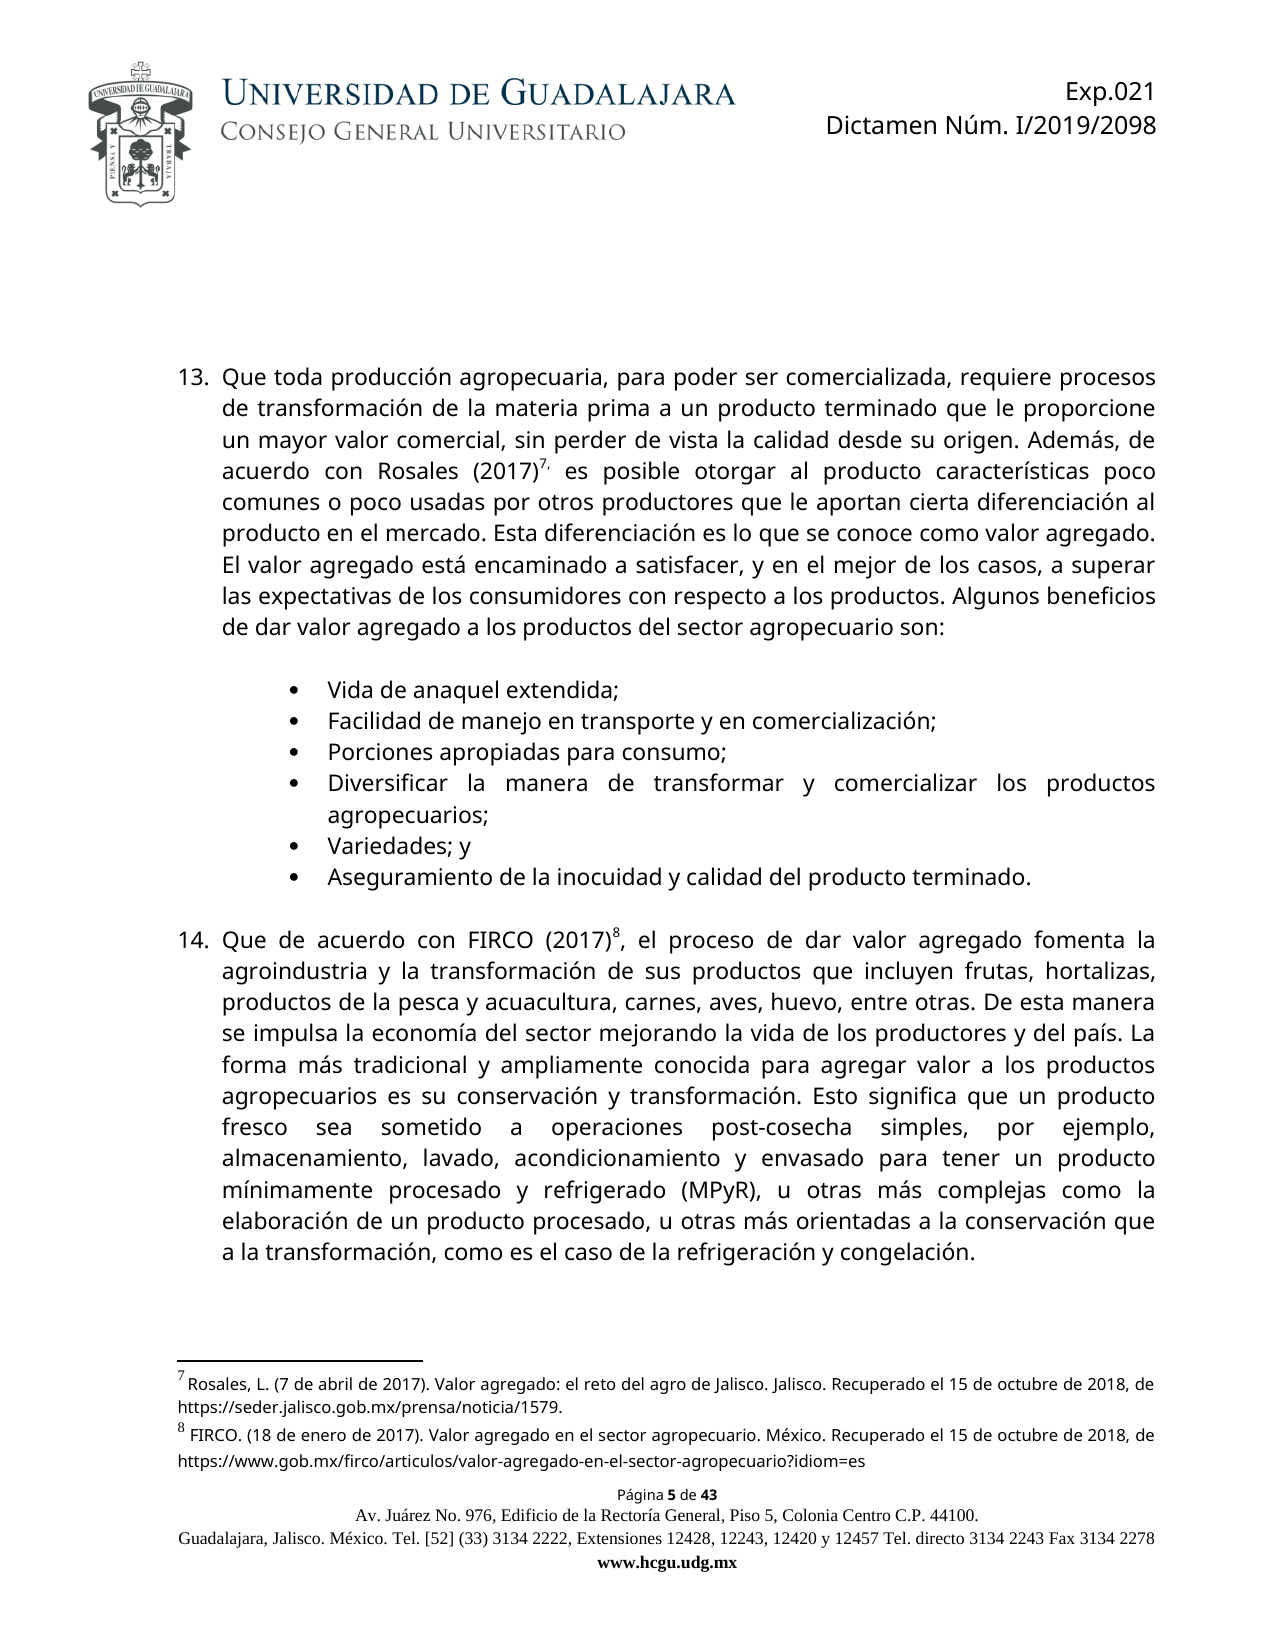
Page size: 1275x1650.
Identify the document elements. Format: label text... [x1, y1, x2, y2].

list Vida de anaquel extendida; [290, 674, 1157, 705]
list Aseguramiento de la inocuidad y calidad del producto terminado. [290, 861, 1157, 892]
list Diversificar la manera de transformar y comercializar los productos agropecuarios; [290, 767, 1157, 830]
picture [0, 1, 1275, 268]
list Que toda producción agropecuaria, para poder ser comercializada, requiere procesos de transformación de la materia prima a un producto terminado que le proporcione un mayor valor comercial, sin perder de vista la calidad desde su origen. Además, de acuerdo con Rosales (2017), es posible otorgar al producto características poco comunes o poco usadas por otros productores que le aportan cierta diferenciación al producto en el mercado. Esta diferenciación es lo que se conoce como valor agregado. El valor agregado está encaminado a satisfacer, y en el mejor de los casos, a superar las expectativas de los consumidores con respecto a los productos. Algunos beneficios de dar valor agregado a los productos del sector agropecuario son: [177, 361, 1157, 642]
list Que de acuerdo con FIRCO (2017), el proceso de dar valor agregado fomenta la agroindustria y la transformación de sus productos que incluyen frutas, hortalizas, productos de la pesca y acuacultura, carnes, aves, huevo, entre otras. De esta manera se impulsa la economía del sector mejorando la vida de los productores y del país. La forma más tradicional y ampliamente conocida para agregar valor a los productos agropecuarios es su conservación y transformación. Esto significa que un producto fresco sea sometido a operaciones post-cosecha simples, por ejemplo, almacenamiento, lavado, acondicionamiento y envasado para tener un producto mínimamente procesado y refrigerado (MPyR), u otras más complejas como la elaboración de un producto procesado, u otras más orientadas a la conservación que a la transformación, como es el caso de la refrigeración y congelación. [177, 924, 1157, 1267]
list Porciones apropiadas para consumo; [290, 736, 1157, 767]
list Facilidad de manejo en transporte y en comercialización; [290, 705, 1157, 736]
list Variedades; y [290, 830, 1157, 861]
